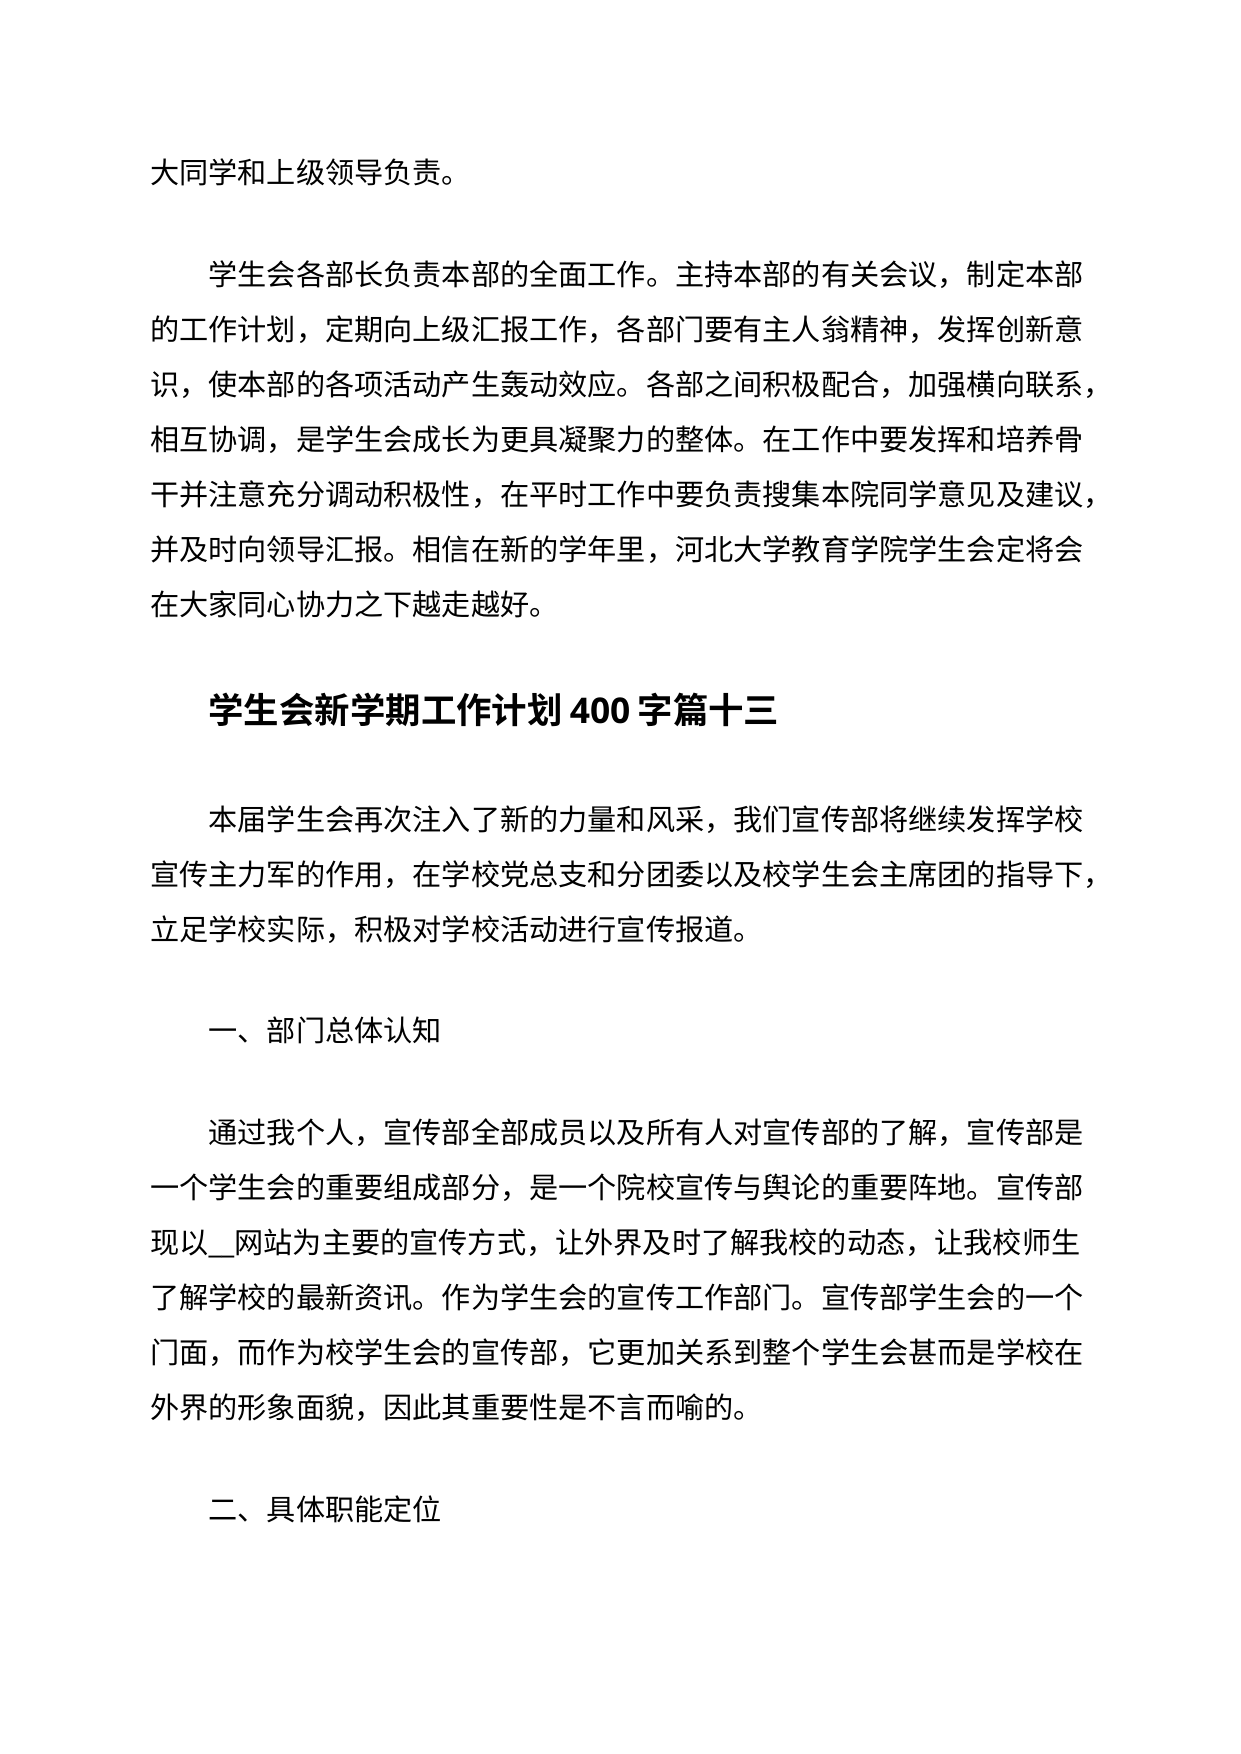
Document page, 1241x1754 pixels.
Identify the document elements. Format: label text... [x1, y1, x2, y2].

text 二、具体职能定位 [150, 1486, 1090, 1528]
text 学生会新学期工作计划400字篇十三 [150, 683, 1090, 734]
text 一、部门总体认知 [150, 1008, 1090, 1050]
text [150, 150, 1090, 192]
text 学生会各部长负责本部的全面工作。主持本部的有关会议，制定本部的工作计划，定期向上级汇报工作，各部门要有主人翁精神，发挥创新意识，使本部的各项活动产生轰动效应。各部之间积极配合，加强横向联系，相互协调，是学生会成长为更具凝聚力的整体。在工作中要发挥和培养骨干并注意充分调动积极性，在平时工作中要负责搜集本院同学意见及建议，并及时向领导汇报。相信在新的学年里，河北大学教育学院学生会定将会在大家同心协力之下越走越好。 [150, 252, 1090, 623]
text 本届学生会再次注入了新的力量和风采，我们宣传部将继续发挥学校宣传主力军的作用，在学校党总支和分团委以及校学生会主席团的指导下，立足学校实际，积极对学校活动进行宣传报道。 [150, 796, 1090, 948]
text 通过我个人，宣传部全部成员以及所有人对宣传部的了解，宣传部是一个学生会的重要组成部分，是一个院校宣传与舆论的重要阵地。宣传部现以__网站为主要的宣传方式，让外界及时了解我校的动态，让我校师生了解学校的最新资讯。作为学生会的宣传工作部门。宣传部学生会的一个门面，而作为校学生会的宣传部，它更加关系到整个学生会甚而是学校在外界的形象面貌，因此其重要性是不言而喻的。 [150, 1110, 1090, 1427]
